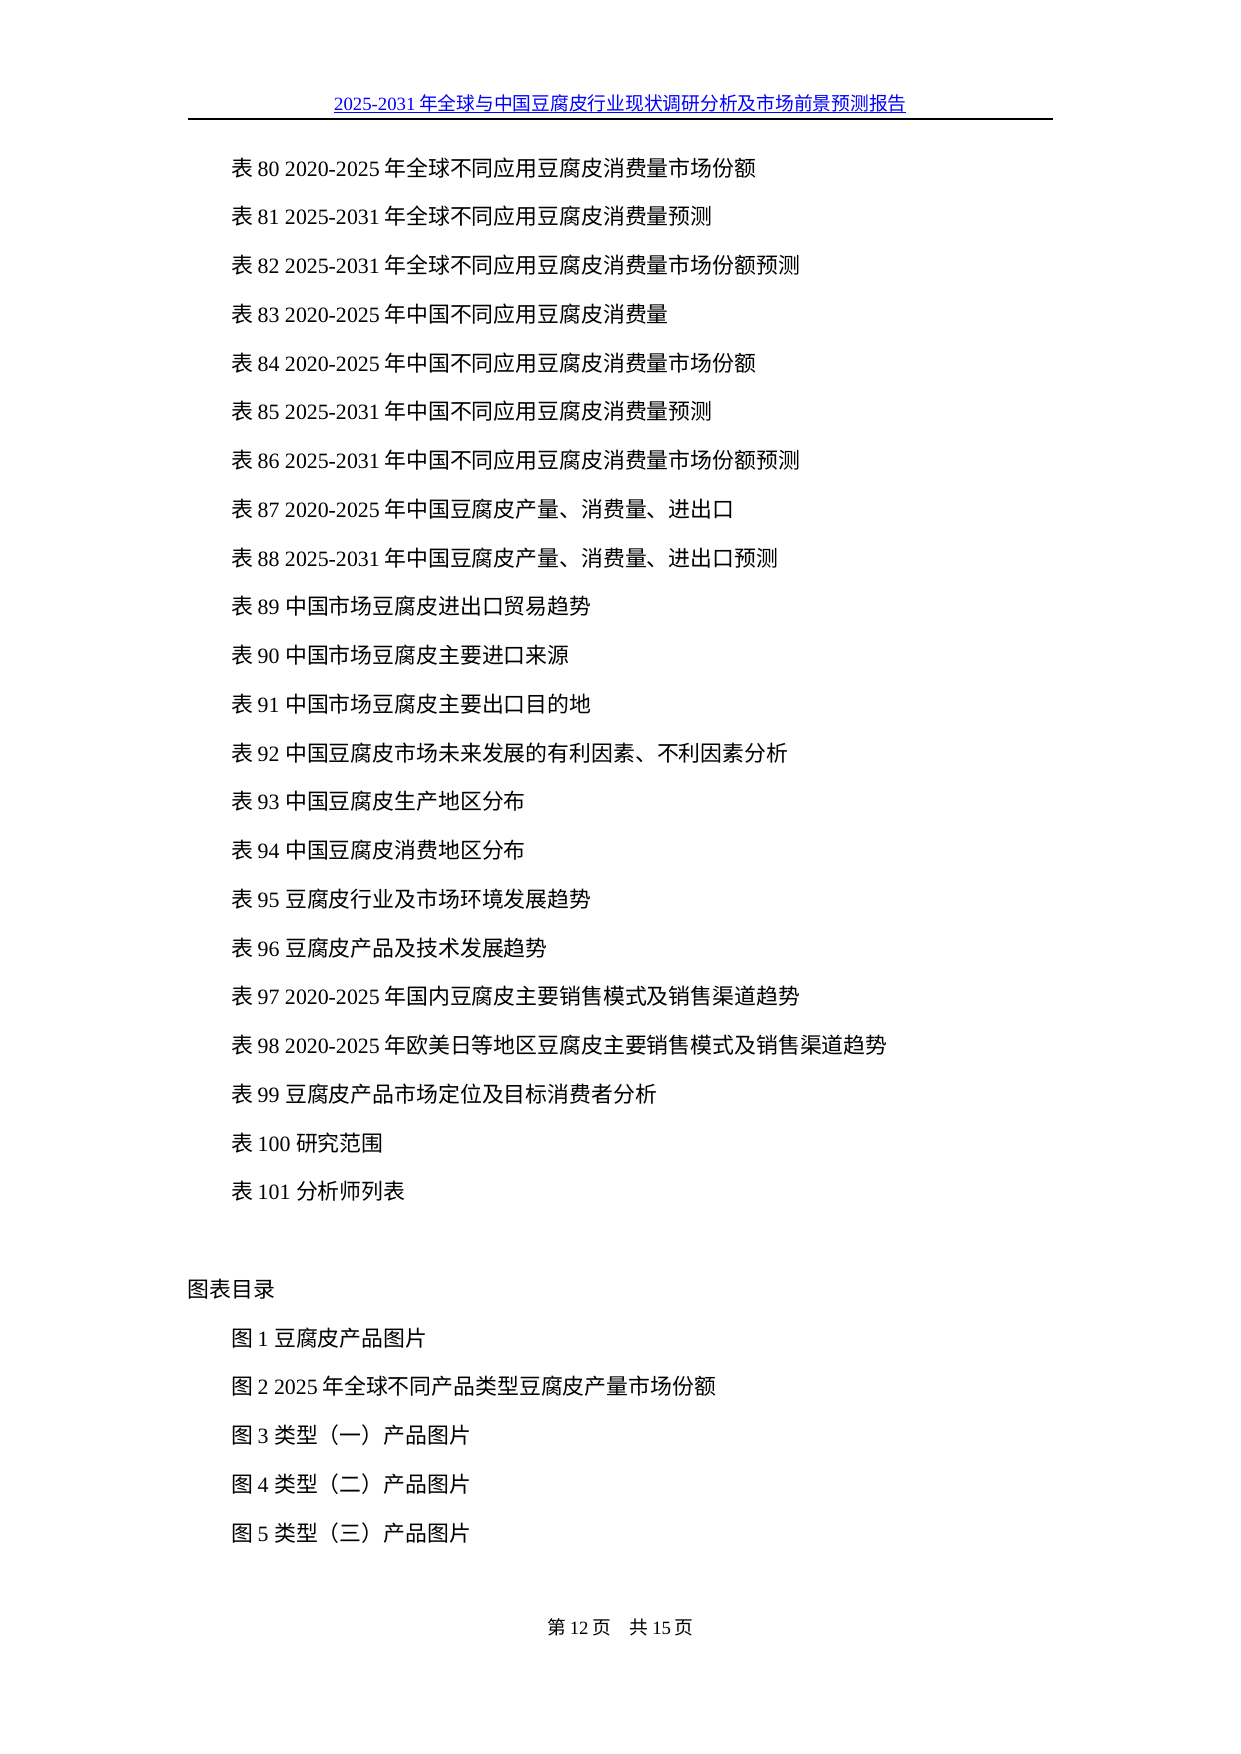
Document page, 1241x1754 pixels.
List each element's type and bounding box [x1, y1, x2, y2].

text [187, 150, 1053, 1548]
